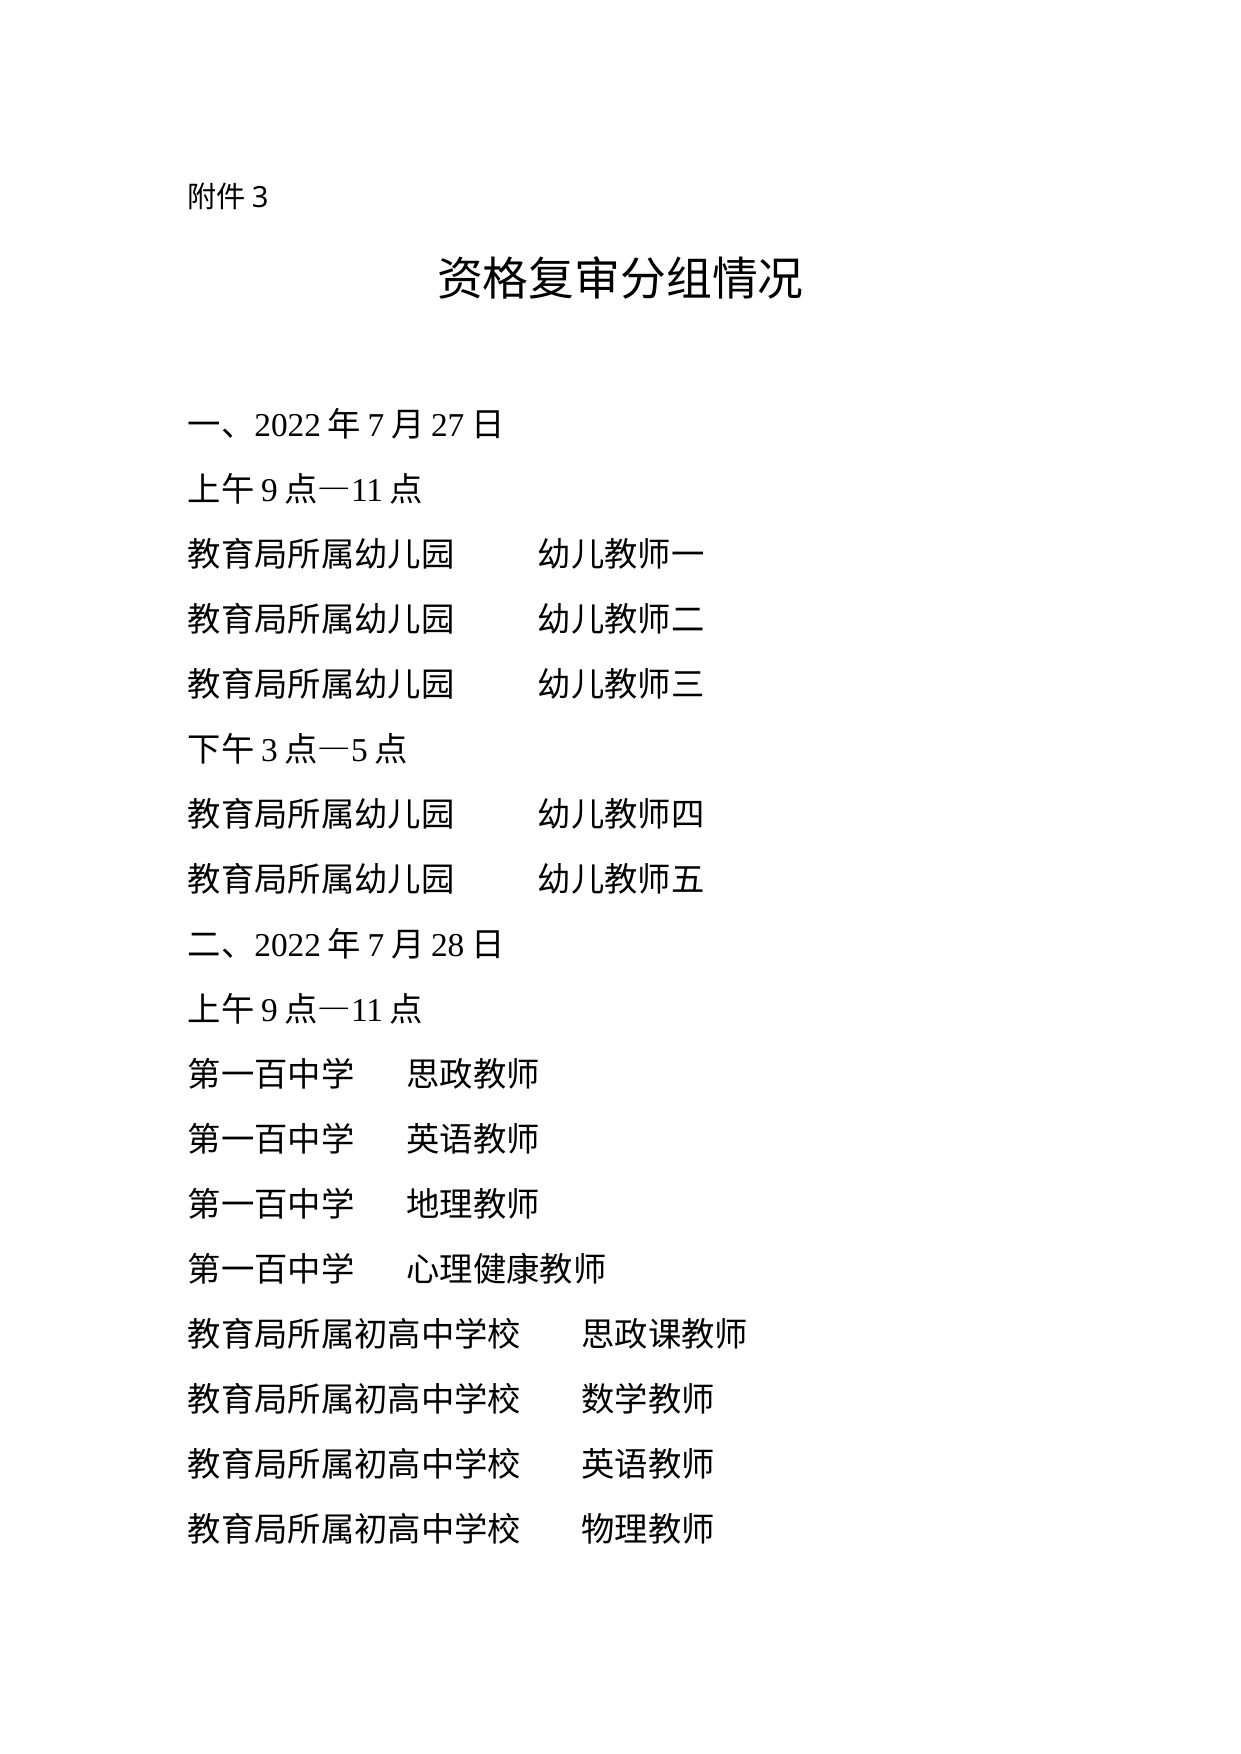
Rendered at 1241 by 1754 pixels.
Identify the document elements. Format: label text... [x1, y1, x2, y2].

text 第一百中学 英语教师 [187, 1104, 1053, 1169]
text 附件3 [187, 162, 1053, 227]
text 资格复审分组情况 [187, 227, 1053, 324]
text 教育局所属幼儿园 幼儿教师一 [187, 519, 1053, 584]
text 教育局所属幼儿园 幼儿教师四 [187, 779, 1053, 844]
text 第一百中学 思政教师 [187, 1039, 1053, 1104]
text 教育局所属初高中学校 思政课教师 [187, 1299, 1053, 1364]
text 第一百中学 心理健康教师 [187, 1234, 1053, 1299]
text 上午9点—11点 [187, 454, 1053, 519]
text 上午9点—11点 [187, 974, 1053, 1039]
text 教育局所属幼儿园 幼儿教师五 [187, 844, 1053, 909]
text 教育局所属初高中学校 英语教师 [187, 1429, 1053, 1494]
text 教育局所属幼儿园 幼儿教师二 [187, 584, 1053, 649]
text 教育局所属初高中学校 物理教师 [187, 1494, 1053, 1559]
text 教育局所属初高中学校 数学教师 [187, 1364, 1053, 1429]
text 教育局所属幼儿园 幼儿教师三 [187, 649, 1053, 714]
text 一、2022年7月27日 [187, 389, 1053, 454]
text 二、2022年7月28日 [187, 909, 1053, 974]
text 下午3点—5点 [187, 714, 1053, 779]
text 第一百中学 地理教师 [187, 1169, 1053, 1234]
